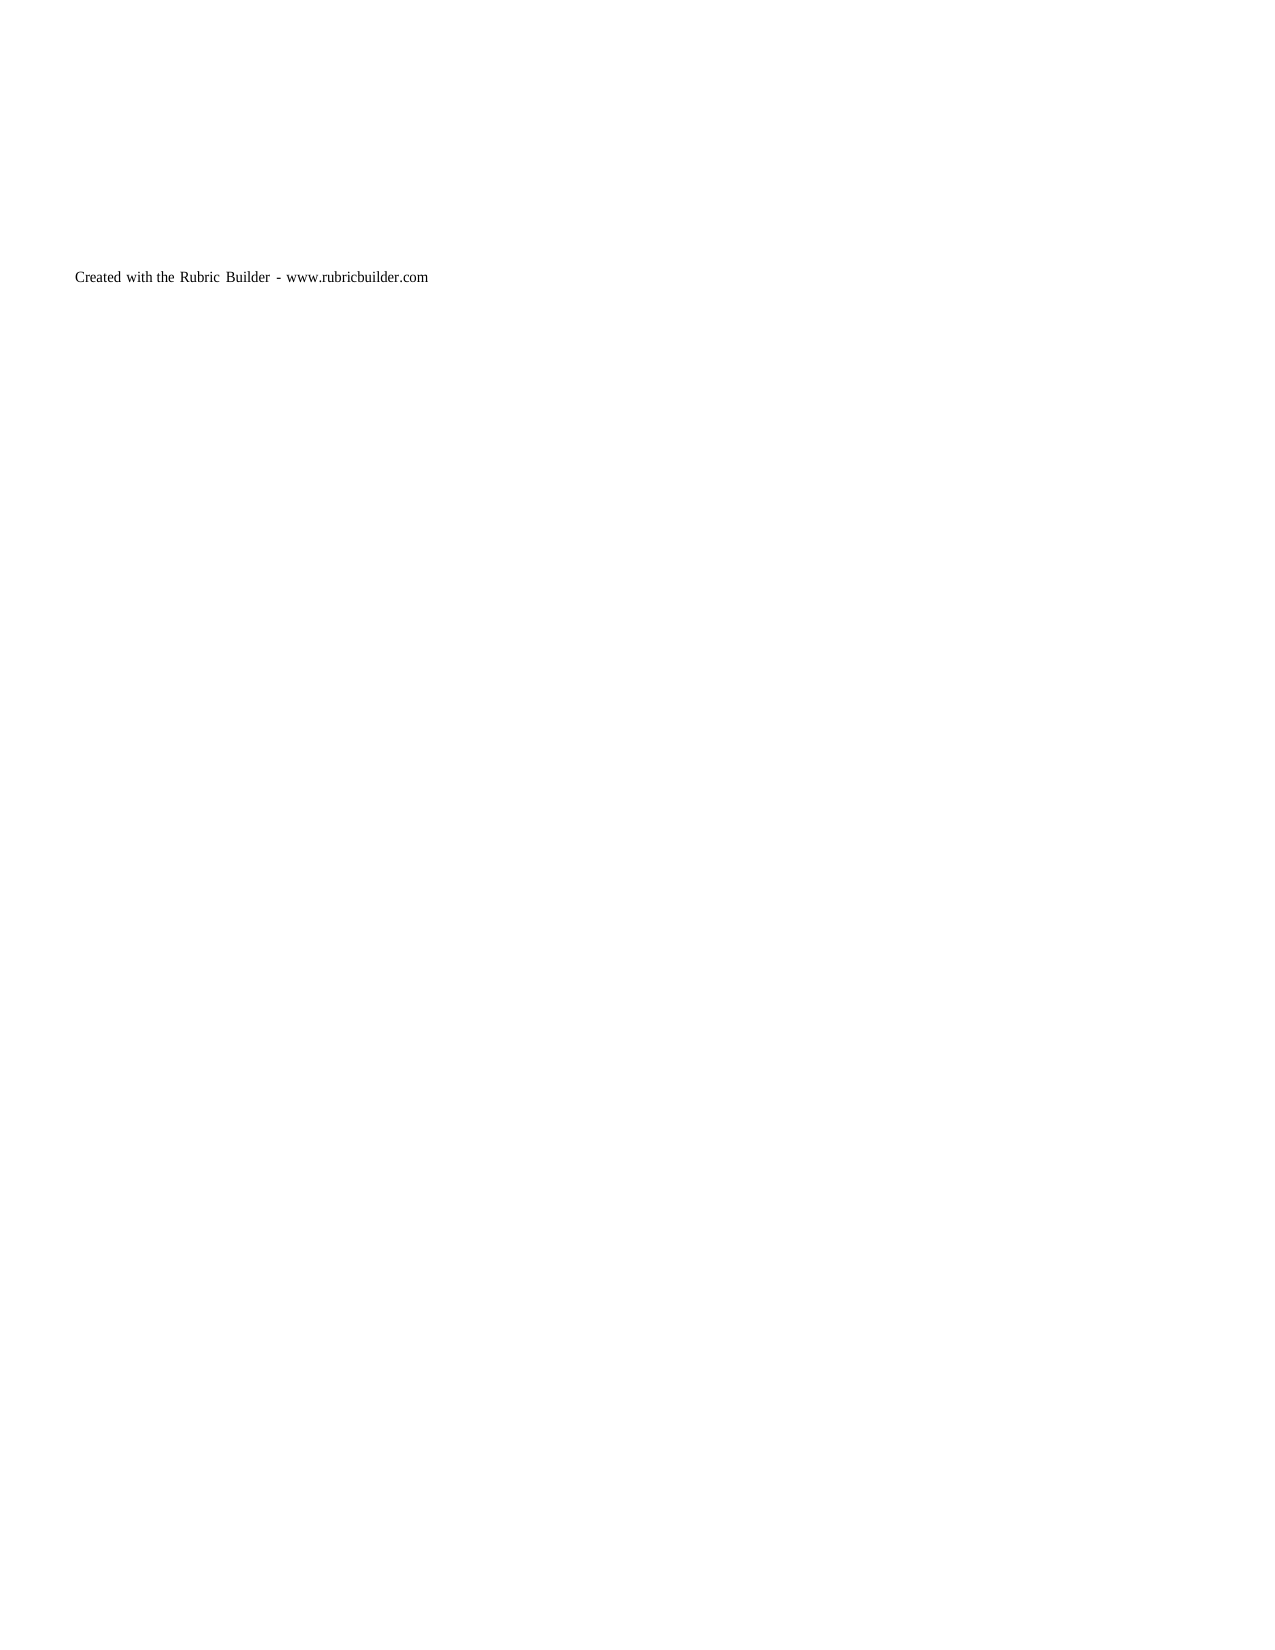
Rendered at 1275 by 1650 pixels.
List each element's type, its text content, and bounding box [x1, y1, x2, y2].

text Created with the Rubric Builder - www.rubricbuilder.com [75, 268, 1227, 286]
